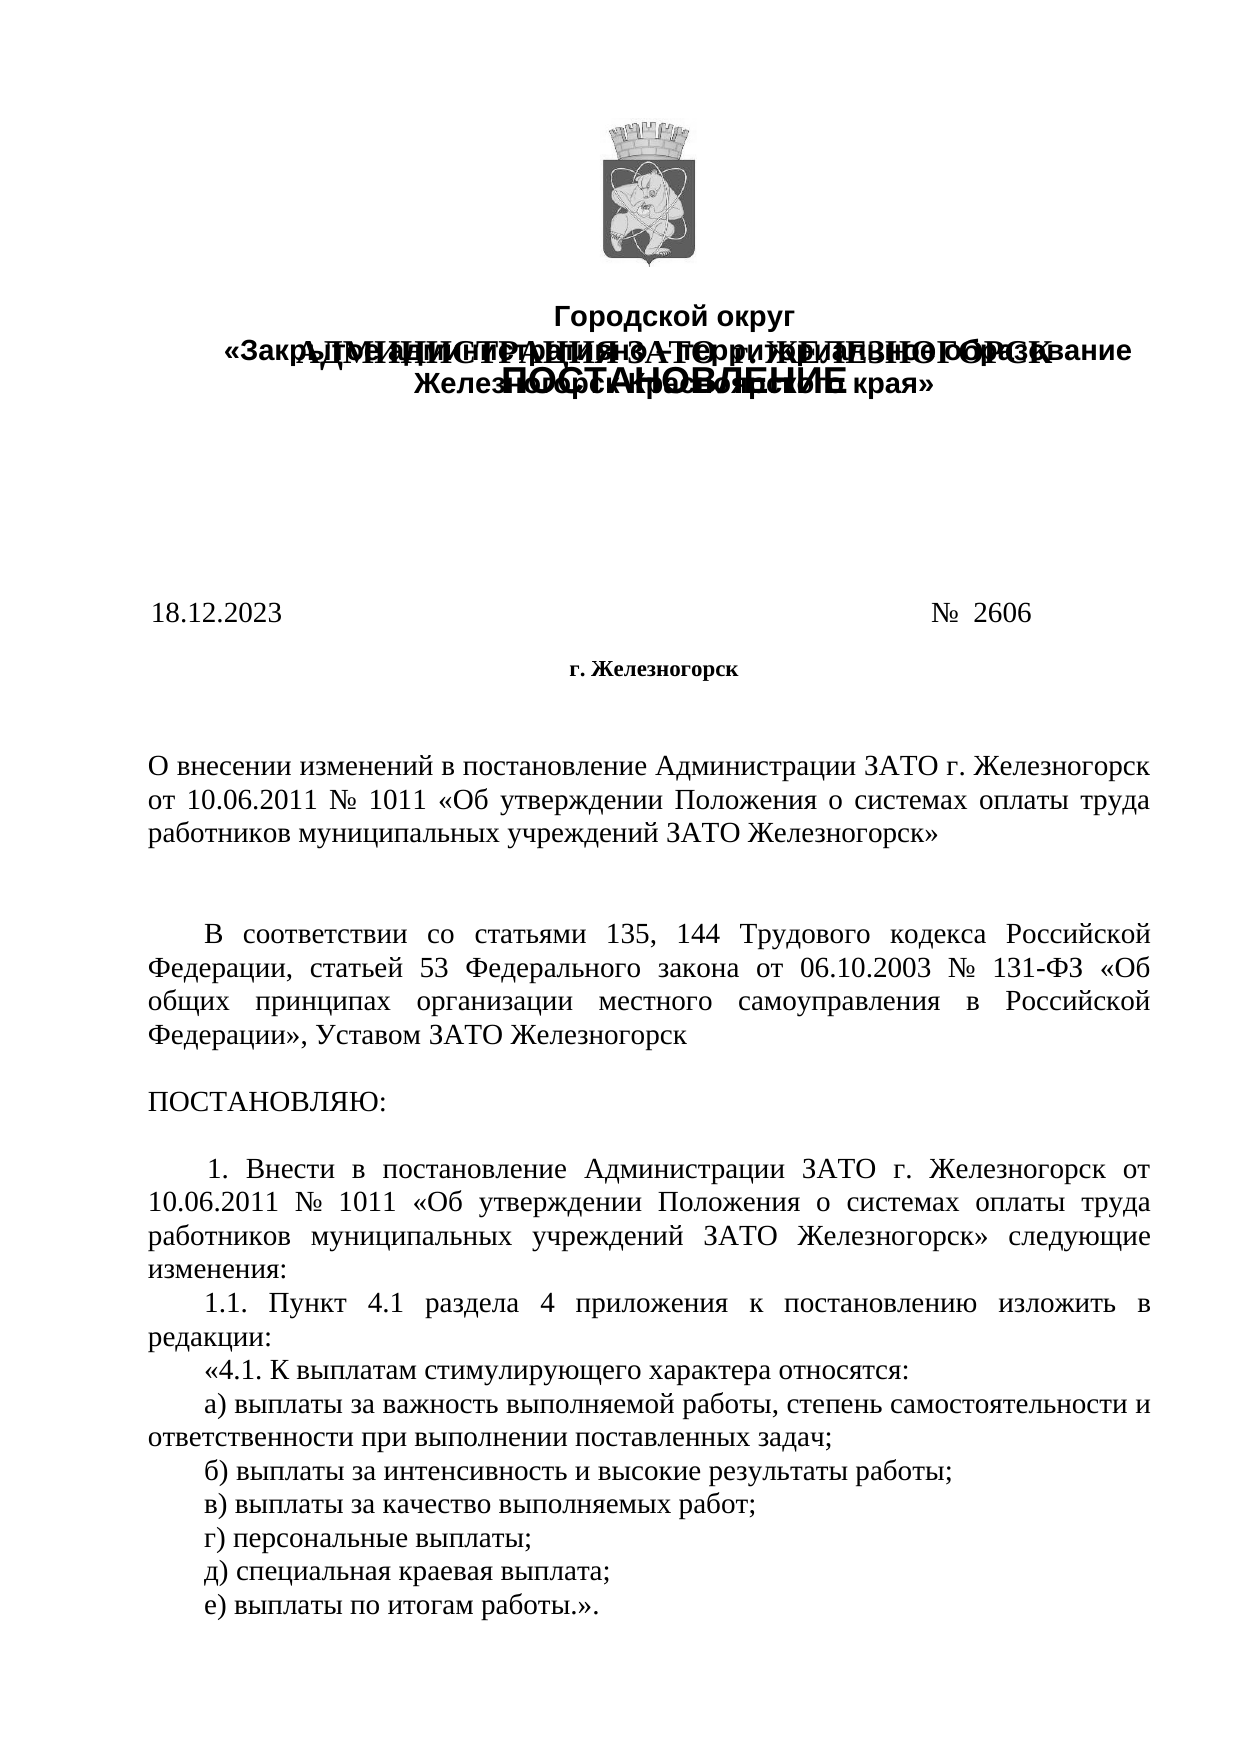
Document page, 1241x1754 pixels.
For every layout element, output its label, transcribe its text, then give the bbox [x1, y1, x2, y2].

text г. Железногорск [151, 655, 1157, 681]
text а) выплаты за важность выполняемой работы, степень самостоятельности и ответственности при выполнении поставленных задач; [148, 1386, 1152, 1453]
text Городской округ [158, 299, 1190, 333]
text ПОСТАНОВЛЯЮ: [148, 1084, 1152, 1117]
text д) специальная краевая выплата; [148, 1553, 1152, 1587]
text 18.12.2023 № 2606 [151, 596, 1157, 629]
text В соответствии со статьями 135, 144 Трудового кодекса Российской Федерации, статьей 53 Федерального закона от 06.10.2003 № 131-ФЗ «Об общих принципах организации местного самоуправления в Российской Федерации», Уставом ЗАТО Железногорск [148, 916, 1152, 1050]
text ПОСТАНОВЛЕНИЕ [158, 358, 1190, 401]
subtitle АДМИНИСТРАЦИЯ ЗАТО г. ЖЕЛЕЗНОГОРСК [158, 333, 1190, 358]
text г) персональные выплаты; [148, 1520, 1152, 1553]
text «4.1. К выплатам стимулирующего характера относятся: [148, 1352, 1152, 1386]
text б) выплаты за интенсивность и высокие результаты работы; [148, 1453, 1152, 1486]
text 1. Внести в постановление Администрации ЗАТО г. Железногорск от 10.06.2011 № 1011 «Об утверждении Положения о системах оплаты труда работников муниципальных учреждений ЗАТО Железногорск» следующие изменения: [148, 1151, 1152, 1285]
text 1.1. Пункт 4.1 раздела 4 приложения к постановлению изложить в редакции: [148, 1285, 1152, 1352]
title О внесении изменений в постановление Администрации ЗАТО г. Железногорск от 10.06.2011 № 1011 «Об утверждении Положения о системах оплаты труда работников муниципальных учреждений ЗАТО Железногорск» [148, 748, 1152, 849]
text в) выплаты за качество выполняемых работ; [148, 1486, 1152, 1520]
text е) выплаты по итогам работы.». [148, 1587, 1152, 1621]
